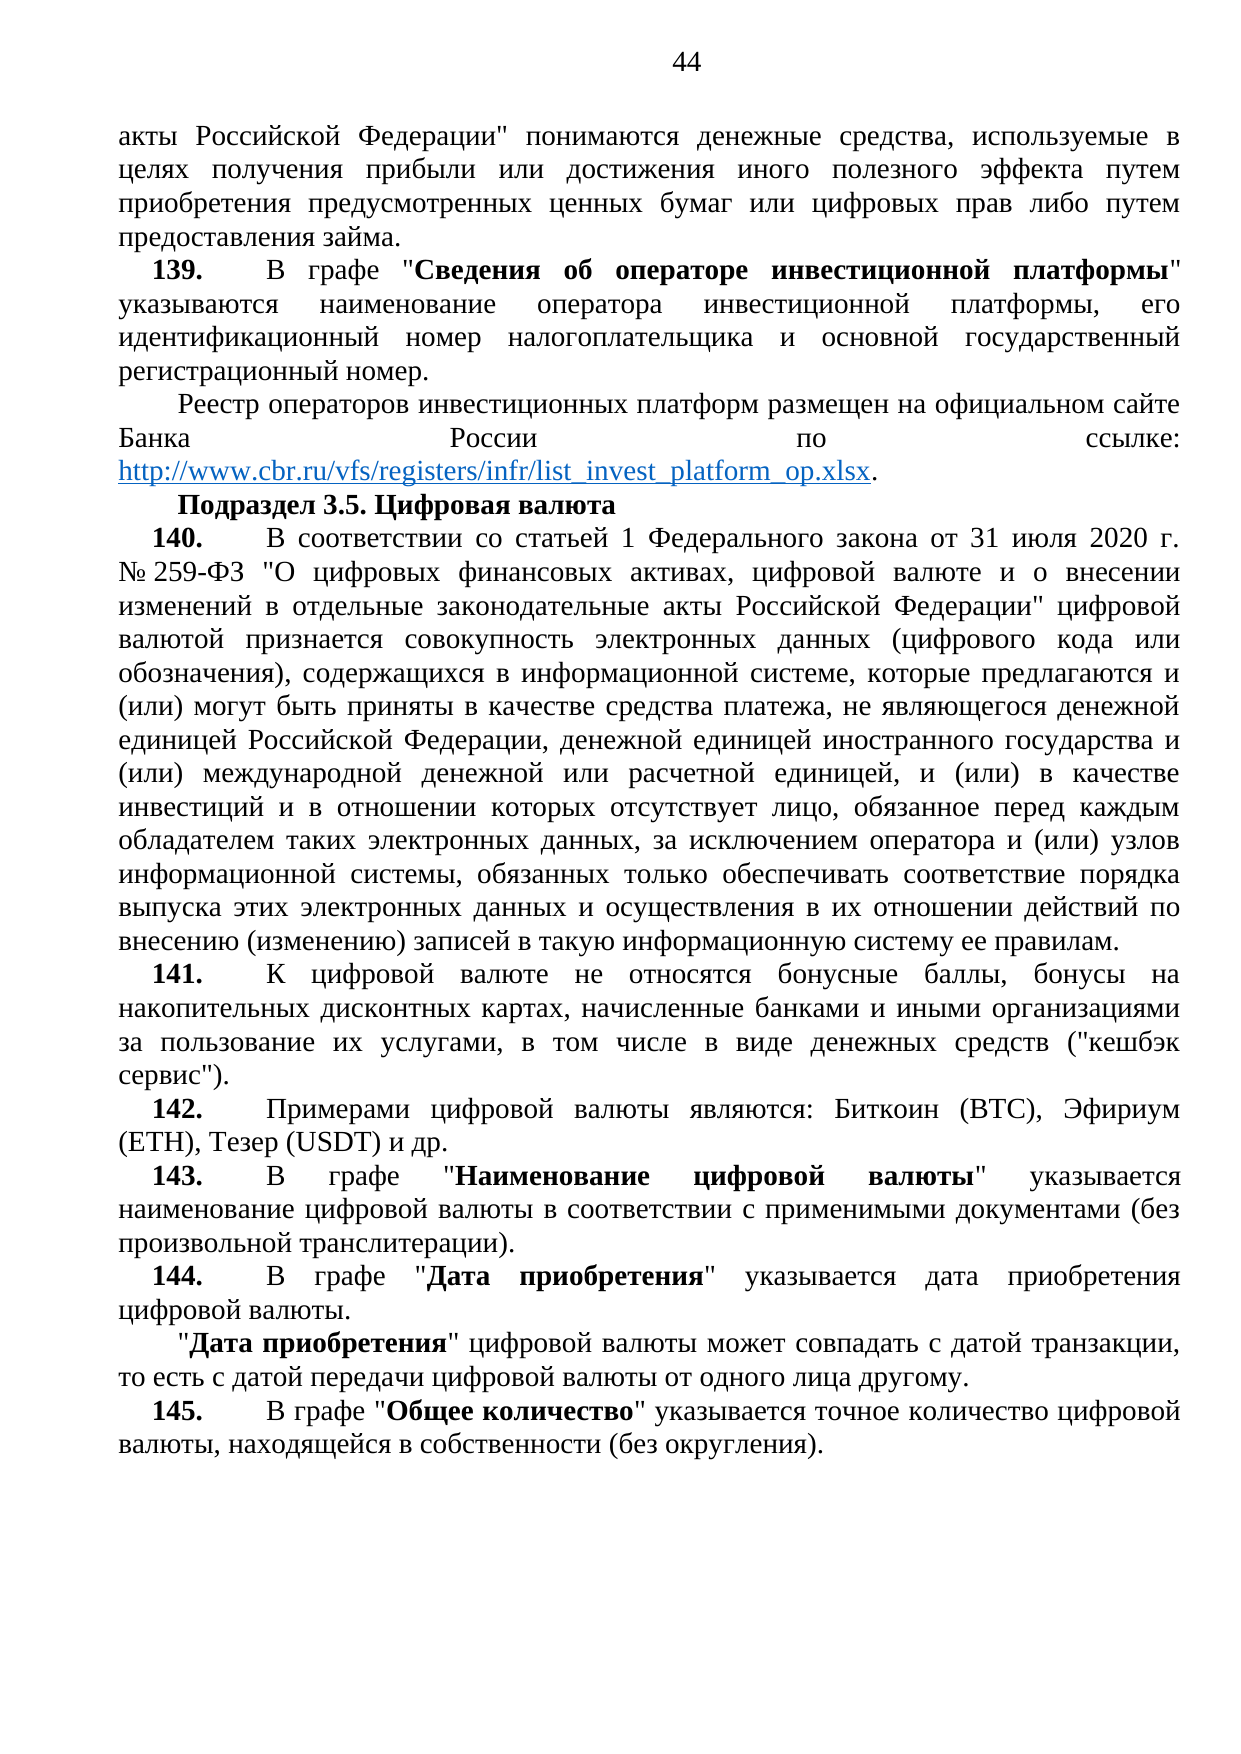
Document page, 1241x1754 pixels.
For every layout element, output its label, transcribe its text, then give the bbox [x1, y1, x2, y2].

list Реестр операторов инвестиционных платформ размещен на официальном сайте Банка России по ссылке: http://www.cbr.ru/vfs/registers/infr/list_invest_platform_op.xlsx. [118, 386, 1181, 487]
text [118, 118, 1181, 252]
list "Дата приобретения" цифровой валюты может совпадать с датой транзакции, то есть с датой передачи цифровой валюты от одного лица другому. [118, 1326, 1181, 1393]
list К цифровой валюте не относятся бонусные баллы, бонусы на накопительных дисконтных картах, начисленные банками и иными организациями за пользование их услугами, в том числе в виде денежных средств ("кешбэк сервис"). [118, 957, 1181, 1091]
list В графе "Сведения об операторе инвестиционной платформы" указываются наименование оператора инвестиционной платформы, его идентификационный номер налогоплательщика и основной государственный регистрационный номер. [118, 252, 1181, 386]
list В графе "Дата приобретения" указывается дата приобретения цифровой валюты. [118, 1258, 1181, 1326]
list В соответствии со статьей 1 Федерального закона от 31 июля 2020 г. № 259-ФЗ "О цифровых финансовых активах, цифровой валюте и о внесении изменений в отдельные законодательные акты Российской Федерации" цифровой валютой признается совокупность электронных данных (цифрового кода или обозначения), содержащихся в информационной системе, которые предлагаются и (или) могут быть приняты в качестве средства платежа, не являющегося денежной единицей Российской Федерации, денежной единицей иностранного государства и (или) международной денежной или расчетной единицей, и (или) в качестве инвестиций и в отношении которых отсутствует лицо, обязанное перед каждым обладателем таких электронных данных, за исключением оператора и (или) узлов информационной системы, обязанных только обеспечивать соответствие порядка выпуска этих электронных данных и осуществления в их отношении действий по внесению (изменению) записей в такую информационную систему ее правилам. [118, 521, 1181, 957]
list В графе "Наименование цифровой валюты" указывается наименование цифровой валюты в соответствии с применимыми документами (без произвольной транслитерации). [118, 1158, 1181, 1258]
list Примерами цифровой валюты являются: Биткоин (BTC), Эфириум (ETH), Тезер (USDT) и др. [118, 1091, 1181, 1158]
list Подраздел 3.5. Цифровая валюта [118, 487, 1181, 521]
list В графе "Общее количество" указывается точное количество цифровой валюты, находящейся в собственности (без округления). [118, 1393, 1181, 1460]
